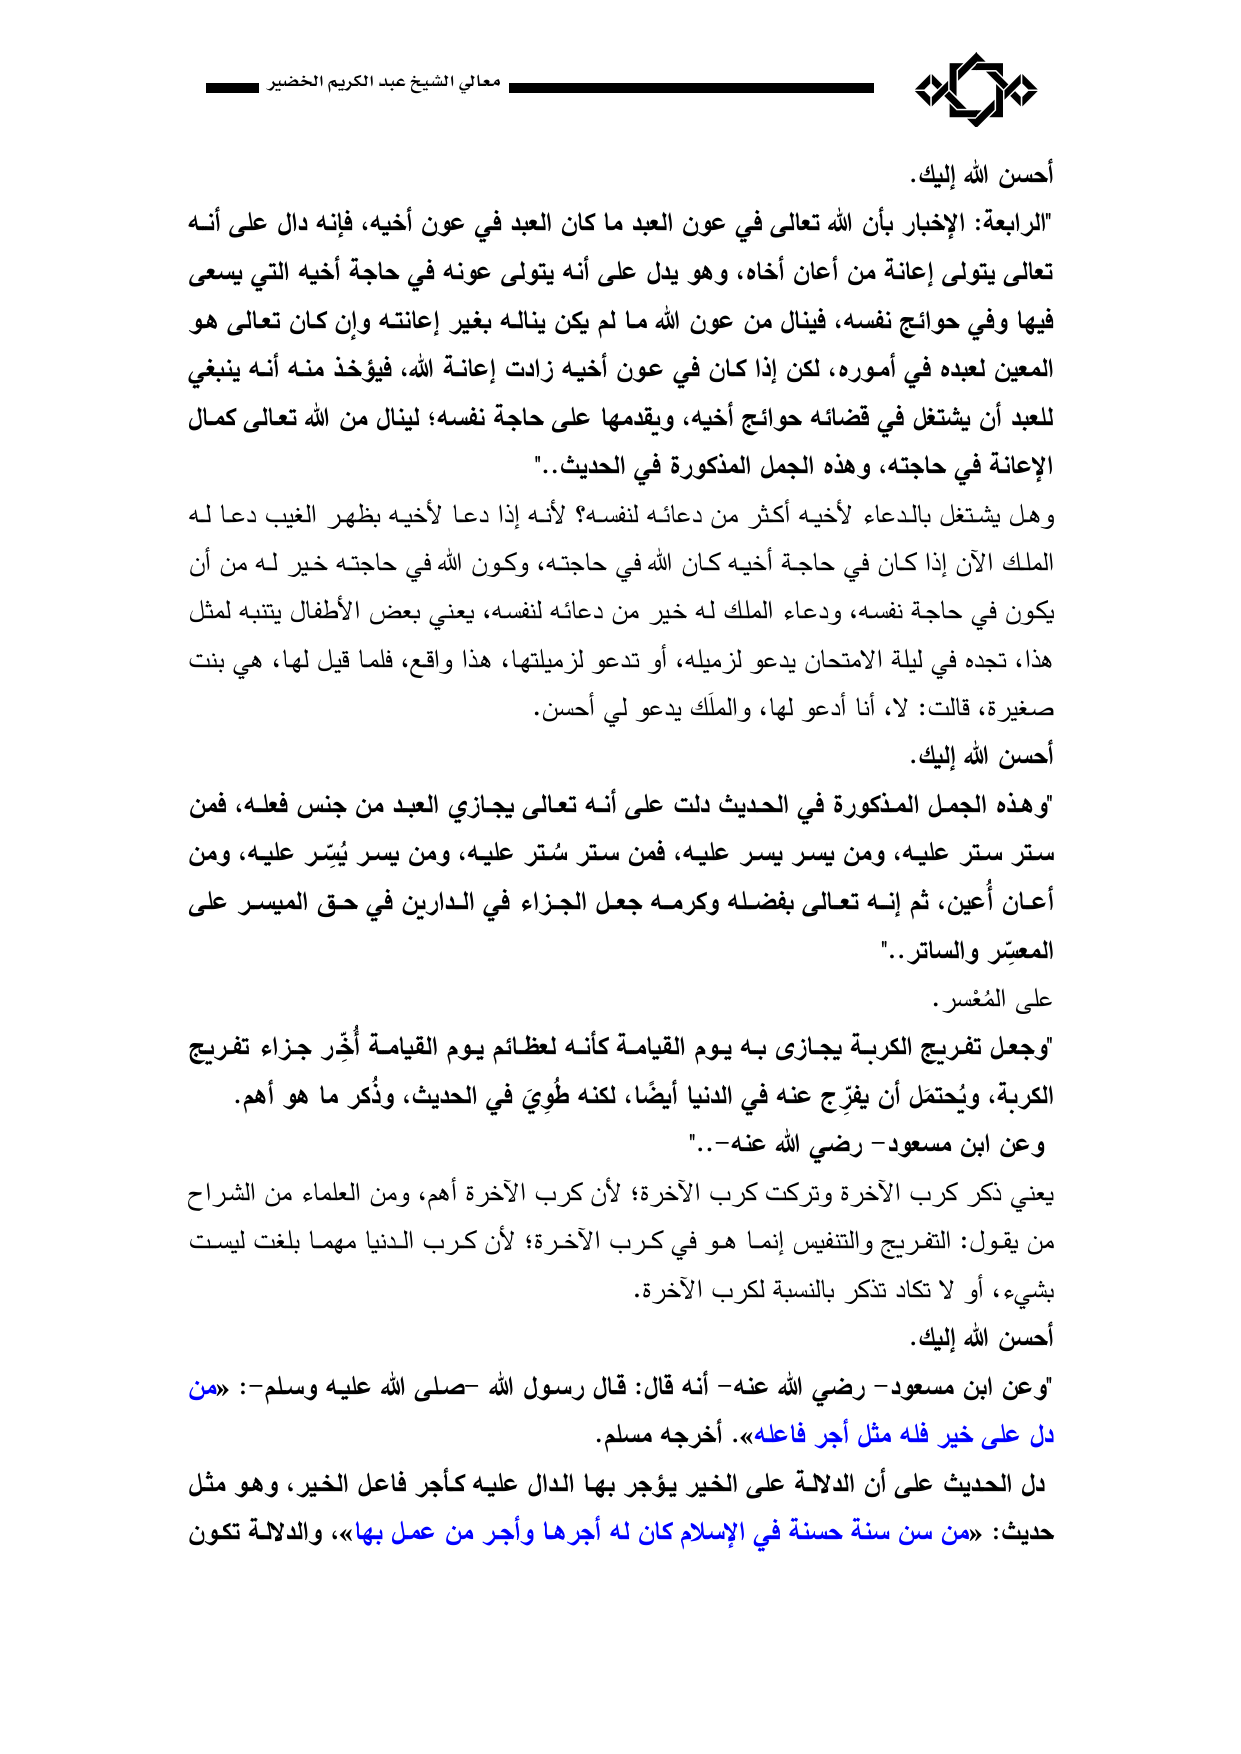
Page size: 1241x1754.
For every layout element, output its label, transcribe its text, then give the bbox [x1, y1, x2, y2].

text "وهذه الجمل المذكورة في الحديث دلت على أنه تعالى يجازي العبد من جنس فعله، فمن ستر ستر عليه، ومن يسر يسر عليه، فمن ستر سُتر عليه، ومن يسر يُسِّر عليه، ومن أعان أُعين، ثم إنه تعالى بفضله وكرمه جعل الجزاء في الدارين في حق الميسر على المعسِّر والساتر.." [187, 780, 1053, 974]
text "وجعل تفريج الكربة يجازى به يوم القيامة كأنه لعظائم يوم القيامة أُخِّر جزاء تفريج الكربة، ويُحتمَل أن يفرِّج عنه في الدنيا أيضًا، لكنه طُوِيَ في الحديث، وذُكر ما هو أهم. [187, 1022, 1053, 1119]
text أحسن الله إليك. [187, 150, 1053, 198]
text أحسن الله إليك. [187, 1313, 1053, 1362]
text على المُعْسر. [187, 974, 1053, 1022]
text يعني ذكر كرب الآخرة وتركت كرب الآخرة؛ لأن كرب الآخرة أهم، ومن العلماء من الشراح من يقول: التفريج والتنفيس إنما هو في كرب الآخرة؛ لأن كرب الدنيا مهما بلغت ليست بشيء، أو لا تكاد تذكر بالنسبة لكرب الآخرة. [187, 1168, 1053, 1313]
text "الرابعة: الإخبار بأن الله تعالى في عون العبد ما كان العبد في عون أخيه، فإنه دال على أنه تعالى يتولى إعانة من أعان أخاه، وهو يدل على أنه يتولى عونه في حاجة أخيه التي يسعى فيها وفي حوائج نفسه، فينال من عون الله ما لم يكن يناله بغير إعانته وإن كان تعالى هو المعين لعبده في أموره، لكن إذا كان في عون أخيه زادت إعانة الله، فيؤخذ منه أنه ينبغي للعبد أن يشتغل في قضائه حوائج أخيه، ويقدمها على حاجة نفسه؛ لينال من الله تعالى كمال الإعانة في حاجته، وهذه الجمل المذكورة في الحديث.." [187, 198, 1053, 490]
text "وعن ابن مسعود- رضي الله عنه- أنه قال: قال رسول الله -صلى الله عليه وسلم-: «من دل على خير فله مثل أجر فاعله». أخرجه مسلم. [187, 1362, 1053, 1459]
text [187, 1459, 1053, 1556]
text وهل يشتغل بالدعاء لأخيه أكثر من دعائه لنفسه؟ لأنه إذا دعا لأخيه بظهر الغيب دعا له الملك الآن إذا كان في حاجة أخيه كان الله في حاجته، وكون الله في حاجته خير له من أن يكون في حاجة نفسه، ودعاء الملك له خير من دعائه لنفسه، يعني بعض الأطفال يتنبه لمثل هذا، تجده في ليلة الامتحان يدعو لزميله، أو تدعو لزميلتها، هذا واقع، فلما قيل لها، هي بنت صغيرة، قالت: لا، أنا أدعو لها، والملَك يدعو لي أحسن. [187, 490, 1053, 731]
text أحسن الله إليك. [187, 731, 1053, 780]
text وعن ابن مسعود- رضي الله عنه-.." [187, 1119, 1053, 1168]
